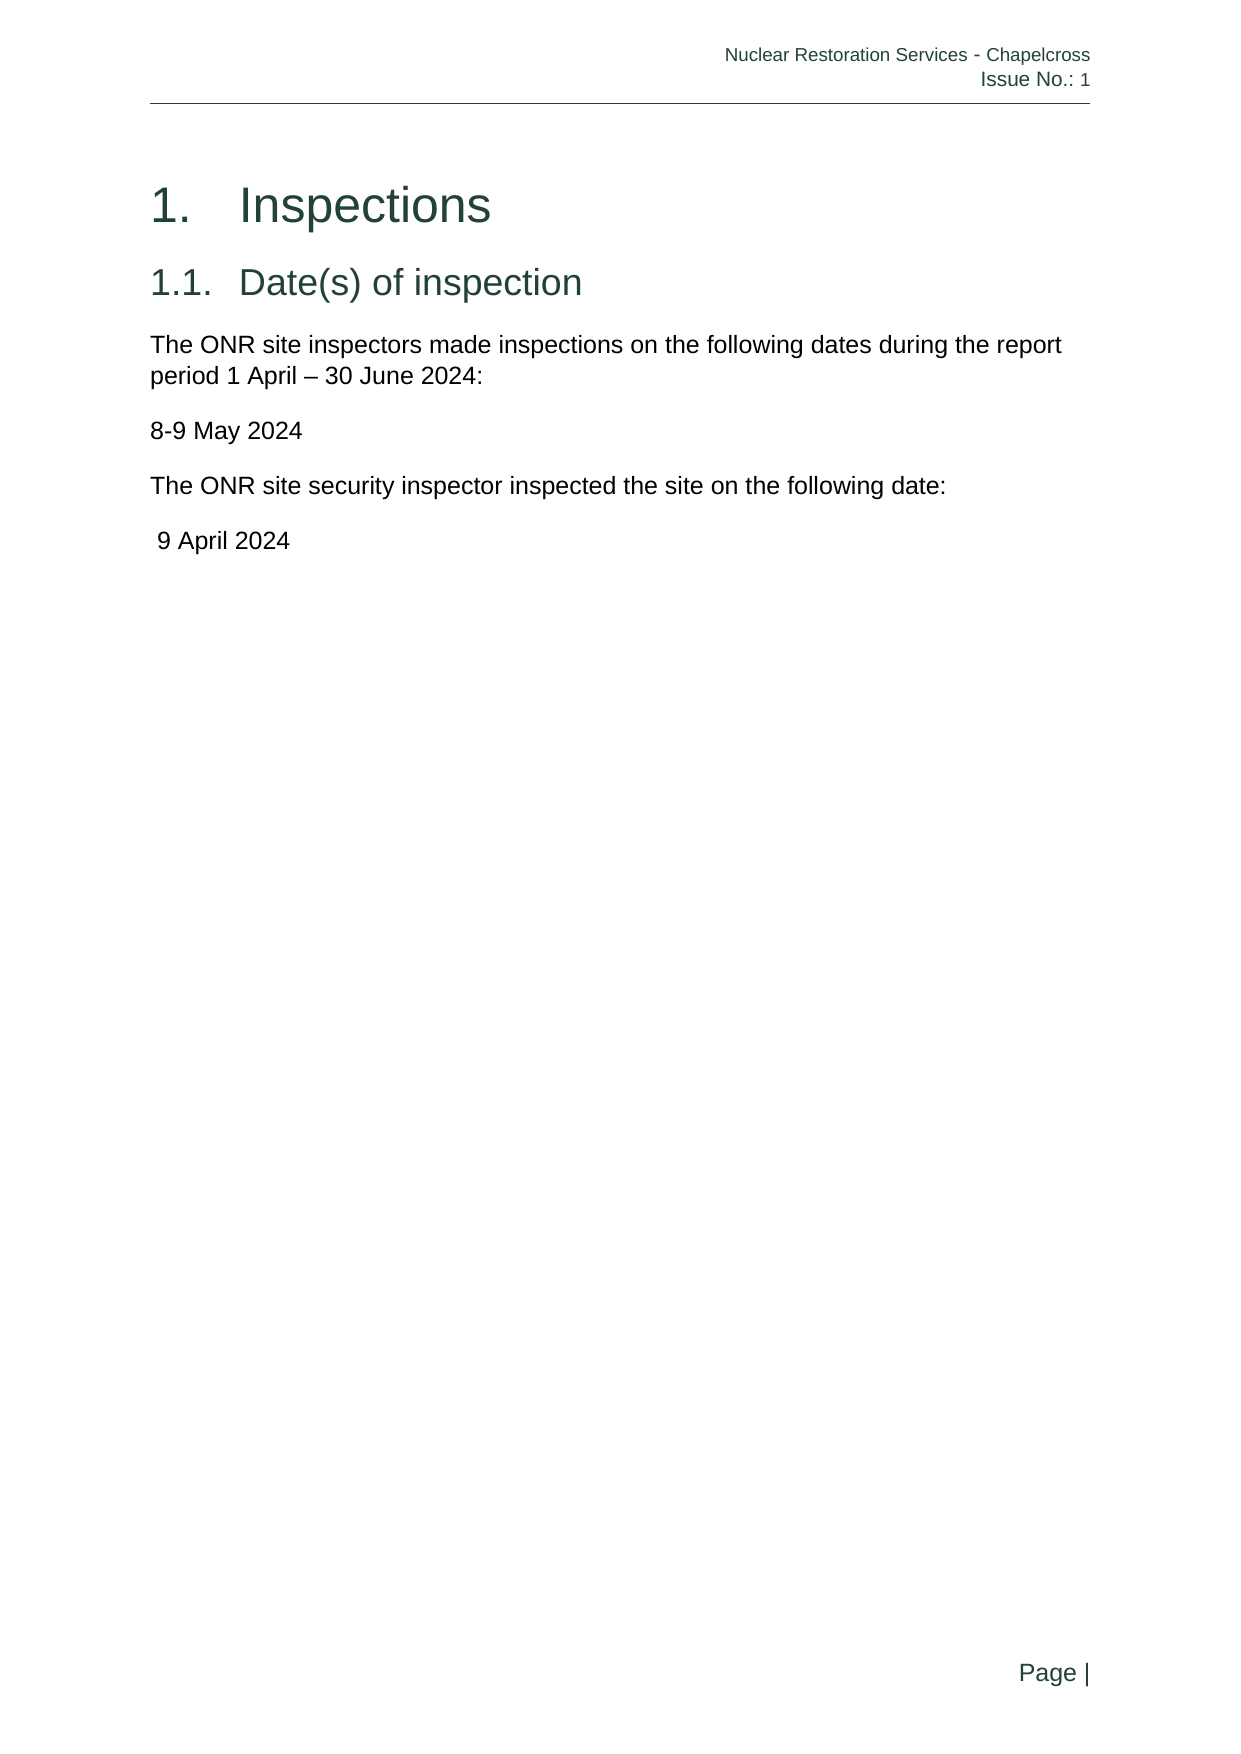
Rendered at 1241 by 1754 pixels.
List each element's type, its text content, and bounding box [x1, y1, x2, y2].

subtitle Date(s) of inspection [150, 260, 1090, 303]
text The ONR site security inspector inspected the site on the following date: [150, 471, 1090, 499]
text 9 April 2024 [150, 526, 1090, 555]
text The ONR site inspectors made inspections on the following dates during the report period 1 April – 30 June 2024: [150, 331, 1090, 389]
text 8-9 May 2024 [150, 416, 1090, 444]
subtitle Inspections [150, 175, 1090, 232]
